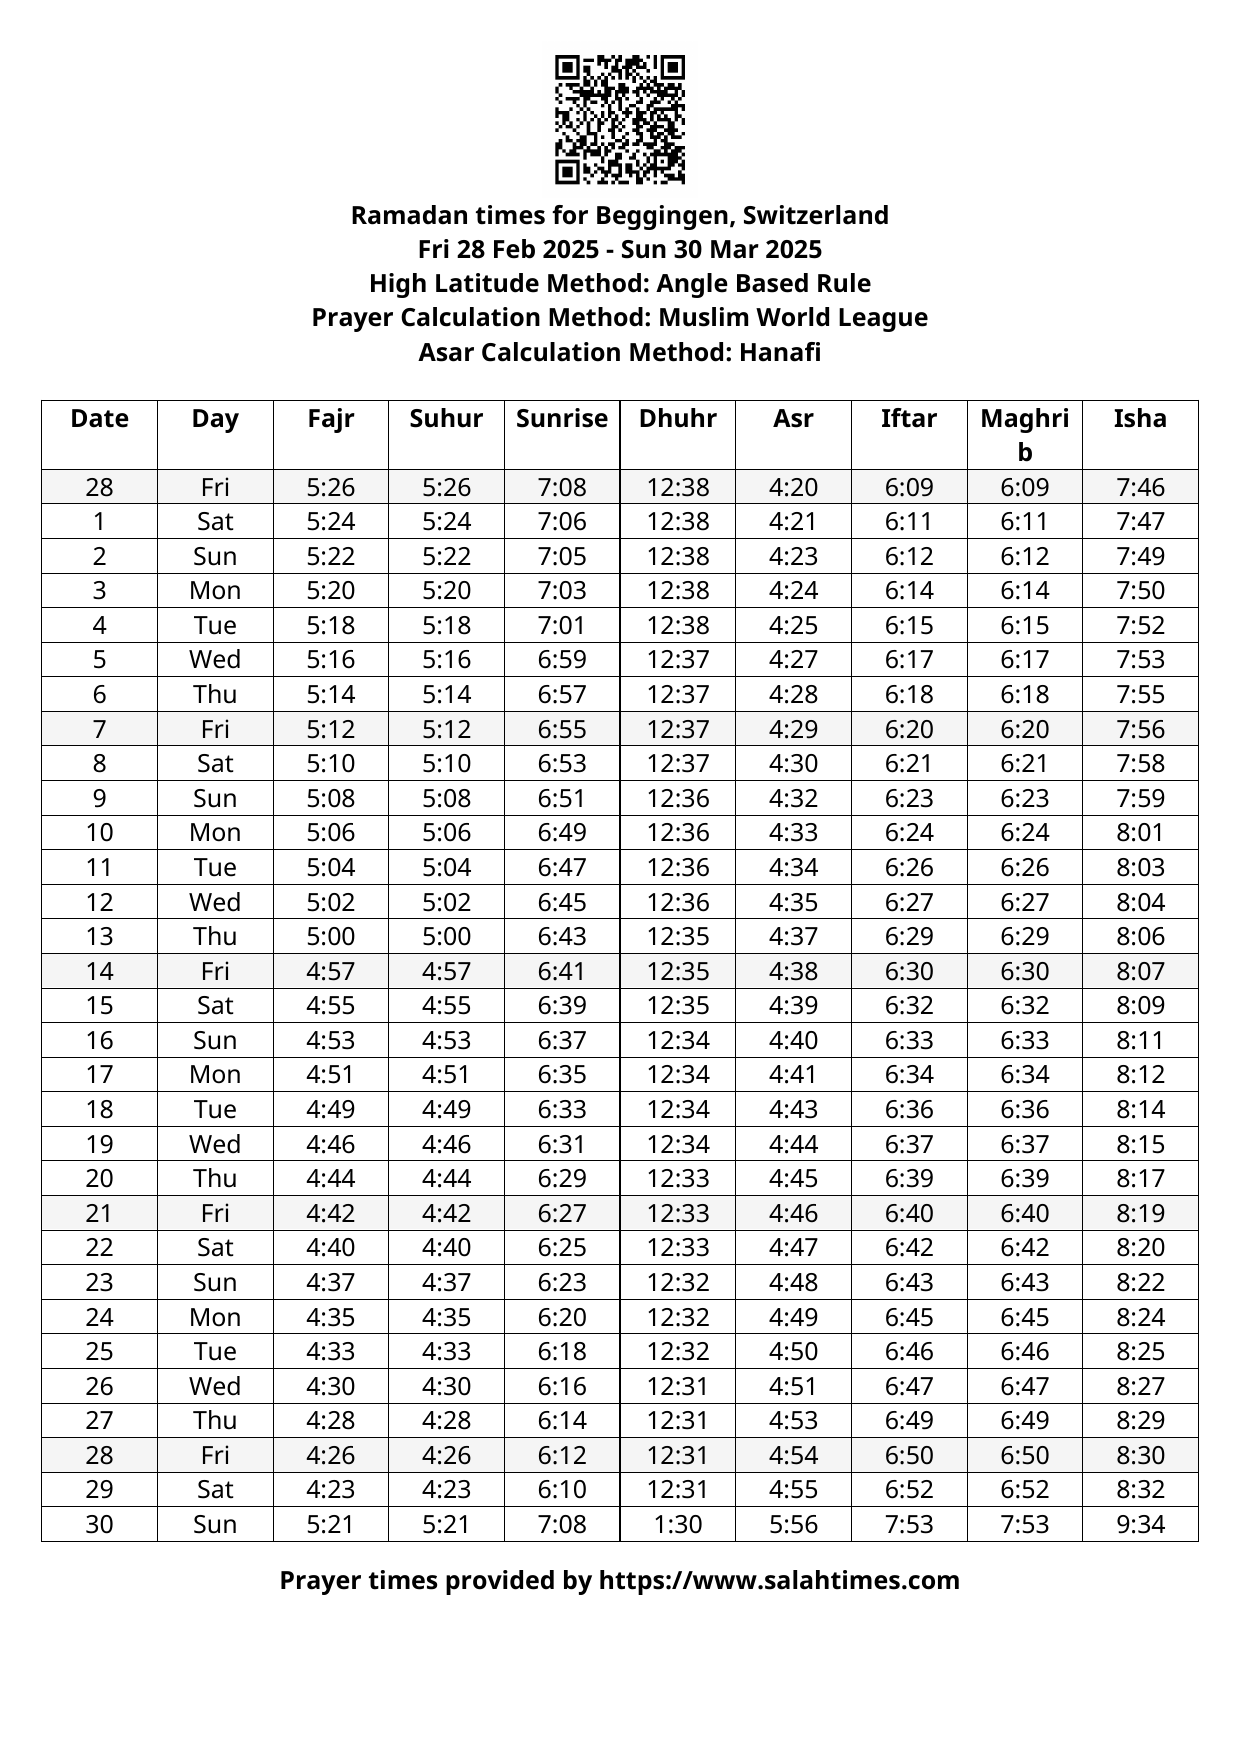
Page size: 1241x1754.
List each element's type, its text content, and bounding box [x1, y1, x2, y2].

table_header Dhuhr [621, 401, 735, 469]
table_cell 6:26 [852, 850, 967, 884]
table_cell 8:24 [1083, 1300, 1198, 1333]
table_cell 7 [42, 712, 157, 745]
table_cell 6:20 [968, 712, 1082, 745]
table_cell 4:55 [389, 989, 504, 1022]
table_cell 20 [42, 1161, 157, 1195]
table_cell 18 [42, 1092, 157, 1126]
table_cell 12:38 [621, 574, 735, 607]
table_cell 6:23 [505, 1265, 619, 1299]
table_cell 5:20 [274, 574, 388, 607]
table_cell 4:20 [736, 470, 851, 503]
table_cell 6:34 [852, 1058, 967, 1091]
table_cell 12:34 [621, 1058, 735, 1091]
table_cell 8:15 [1083, 1127, 1198, 1160]
text Prayer times provided by https://www.salahtimes.com [42, 1563, 1198, 1597]
table_cell 4:49 [389, 1092, 504, 1126]
table_cell 12:36 [621, 781, 735, 814]
table_cell 6:09 [968, 470, 1082, 503]
table_cell 5:26 [389, 470, 504, 503]
table_cell 5:10 [274, 746, 388, 780]
table_cell 8:14 [1083, 1092, 1198, 1126]
table_cell 12:38 [621, 504, 735, 538]
table_cell 5:26 [274, 470, 388, 503]
table_cell 7:06 [505, 504, 619, 538]
table_cell 5:10 [389, 746, 504, 780]
text Ramadan times for Beggingen, Switzerland [42, 198, 1198, 232]
table_cell 6:27 [968, 885, 1082, 918]
table_cell 5:24 [389, 504, 504, 538]
table_cell 6:52 [852, 1473, 967, 1506]
table_cell 4:48 [736, 1265, 851, 1299]
table_cell 12:31 [621, 1438, 735, 1472]
table_cell 5 [42, 643, 157, 676]
table_cell 6:51 [505, 781, 619, 814]
text High Latitude Method: Angle Based Rule [42, 266, 1198, 300]
text Prayer Calculation Method: Muslim World League [42, 300, 1198, 334]
table_cell 4:44 [274, 1161, 388, 1195]
table_cell 12 [42, 885, 157, 918]
table_cell 6:23 [852, 781, 967, 814]
table_cell 4:27 [736, 643, 851, 676]
table_cell 4:42 [274, 1196, 388, 1229]
table_cell 26 [42, 1369, 157, 1402]
table_cell Sat [158, 989, 273, 1022]
table_cell 6:24 [968, 816, 1082, 849]
table_cell 4:37 [736, 919, 851, 953]
text Asar Calculation Method: Hanafi [42, 334, 1198, 368]
table_cell 4:45 [736, 1161, 851, 1195]
table_cell 4:51 [274, 1058, 388, 1091]
table_cell 4:57 [389, 954, 504, 987]
table_cell 4:35 [389, 1300, 504, 1333]
table_cell 12:33 [621, 1196, 735, 1229]
table_cell 17 [42, 1058, 157, 1091]
table_cell 12:38 [621, 470, 735, 503]
table_cell 5:02 [274, 885, 388, 918]
table_cell 11 [42, 850, 157, 884]
table_cell 4:50 [736, 1334, 851, 1368]
table_cell 6:12 [968, 539, 1082, 572]
table_cell 4:44 [736, 1127, 851, 1160]
table_cell 6:52 [968, 1473, 1082, 1506]
table_cell 5:14 [274, 677, 388, 711]
table_cell 7:53 [968, 1507, 1082, 1541]
table_cell 5:20 [389, 574, 504, 607]
table_cell 4:42 [389, 1196, 504, 1229]
table_cell 4:28 [389, 1404, 504, 1437]
table_cell 5:08 [274, 781, 388, 814]
table_cell 4:23 [274, 1473, 388, 1506]
table_header Isha [1083, 401, 1198, 469]
table_cell Fri [158, 954, 273, 987]
table_cell 6:21 [968, 746, 1082, 780]
table_header Iftar [852, 401, 967, 469]
table_cell 4:21 [736, 504, 851, 538]
table_cell 19 [42, 1127, 157, 1160]
table_cell 4:30 [274, 1369, 388, 1402]
table_cell 6:39 [968, 1161, 1082, 1195]
table_cell 6:47 [505, 850, 619, 884]
table_cell 12:31 [621, 1404, 735, 1437]
table_cell 8:17 [1083, 1161, 1198, 1195]
table_cell 12:34 [621, 1127, 735, 1160]
table_cell 6:46 [852, 1334, 967, 1368]
table_cell 6:49 [505, 816, 619, 849]
table_cell 5:21 [389, 1507, 504, 1541]
table_cell 6:33 [968, 1023, 1082, 1057]
table_cell 6:37 [852, 1127, 967, 1160]
table_cell 1:30 [621, 1507, 735, 1541]
table_cell 6:15 [852, 608, 967, 642]
table_cell 6:45 [968, 1300, 1082, 1333]
table_cell 6:18 [505, 1334, 619, 1368]
table_cell 8:11 [1083, 1023, 1198, 1057]
table_cell 6:39 [505, 989, 619, 1022]
table_cell 12:34 [621, 1092, 735, 1126]
table_cell 6:24 [852, 816, 967, 849]
table_cell 6:59 [505, 643, 619, 676]
table_cell 8:09 [1083, 989, 1198, 1022]
table_cell 6:47 [852, 1369, 967, 1402]
table_cell Sat [158, 1473, 273, 1506]
table_header Date [42, 401, 157, 469]
table_cell 12:38 [621, 608, 735, 642]
table_cell 4:57 [274, 954, 388, 987]
table_cell 5:18 [389, 608, 504, 642]
table_cell 4:33 [389, 1334, 504, 1368]
table_cell 6:20 [852, 712, 967, 745]
table_cell 6:17 [852, 643, 967, 676]
table_cell 4:53 [274, 1023, 388, 1057]
table_cell 5:12 [389, 712, 504, 745]
table_cell 4:40 [274, 1231, 388, 1264]
table_cell 5:06 [389, 816, 504, 849]
table_cell 9:34 [1083, 1507, 1198, 1541]
table_cell 12:37 [621, 712, 735, 745]
table_cell 7:46 [1083, 470, 1198, 503]
table_cell 8:12 [1083, 1058, 1198, 1091]
table_cell 5:02 [389, 885, 504, 918]
table_cell Thu [158, 1161, 273, 1195]
table_cell Fri [158, 712, 273, 745]
table_cell 12:35 [621, 954, 735, 987]
table_cell 7:53 [852, 1507, 967, 1541]
table_cell 12:37 [621, 643, 735, 676]
table_cell 6:40 [968, 1196, 1082, 1229]
table_cell 6:30 [968, 954, 1082, 987]
table_cell 4:53 [389, 1023, 504, 1057]
table_cell 8:20 [1083, 1231, 1198, 1264]
table_cell 4:51 [736, 1369, 851, 1402]
table_cell 6:09 [852, 470, 967, 503]
table_cell 14 [42, 954, 157, 987]
table_cell Thu [158, 919, 273, 953]
table_cell 6:41 [505, 954, 619, 987]
table_cell Mon [158, 816, 273, 849]
table_cell 6:11 [852, 504, 967, 538]
table_cell 4:43 [736, 1092, 851, 1126]
table_cell Fri [158, 1196, 273, 1229]
table_cell 16 [42, 1023, 157, 1057]
table_cell 6:12 [852, 539, 967, 572]
table_cell 6:27 [852, 885, 967, 918]
table_cell 4:33 [274, 1334, 388, 1368]
table_cell 5:08 [389, 781, 504, 814]
table_cell 4:25 [736, 608, 851, 642]
table_cell 4:34 [736, 850, 851, 884]
table_cell 6 [42, 677, 157, 711]
table_cell 6:49 [852, 1404, 967, 1437]
table_cell 7:56 [1083, 712, 1198, 745]
table_cell Mon [158, 1058, 273, 1091]
table_cell 4:51 [389, 1058, 504, 1091]
table_cell 5:04 [274, 850, 388, 884]
table_cell Sun [158, 781, 273, 814]
table_cell 8:04 [1083, 885, 1198, 918]
table_cell 5:24 [274, 504, 388, 538]
table_cell 8:06 [1083, 919, 1198, 953]
table_cell 9 [42, 781, 157, 814]
table_cell 6:35 [505, 1058, 619, 1091]
table_cell 6:42 [968, 1231, 1082, 1264]
table_cell 12:36 [621, 850, 735, 884]
table_cell Tue [158, 850, 273, 884]
table_cell 7:58 [1083, 746, 1198, 780]
table_cell 6:18 [968, 677, 1082, 711]
table_cell 4:40 [736, 1023, 851, 1057]
table_cell 4:47 [736, 1231, 851, 1264]
table_cell 5:18 [274, 608, 388, 642]
table_cell 6:18 [852, 677, 967, 711]
table_cell 5:21 [274, 1507, 388, 1541]
table_cell 6:26 [968, 850, 1082, 884]
table_cell 3 [42, 574, 157, 607]
table_cell 12:37 [621, 677, 735, 711]
table_cell Sun [158, 1023, 273, 1057]
table_cell 6:29 [852, 919, 967, 953]
table_cell 4:33 [736, 816, 851, 849]
table_cell 6:27 [505, 1196, 619, 1229]
table_cell 28 [42, 470, 157, 503]
picture [542, 41, 699, 198]
table_cell 6:40 [852, 1196, 967, 1229]
table_cell 7:53 [1083, 643, 1198, 676]
table_header Suhur [389, 401, 504, 469]
table_cell 24 [42, 1300, 157, 1333]
table_header Sunrise [505, 401, 619, 469]
table_cell 5:06 [274, 816, 388, 849]
table_cell 6:31 [505, 1127, 619, 1160]
table_cell 6:33 [852, 1023, 967, 1057]
table_cell 4:37 [274, 1265, 388, 1299]
table_cell Wed [158, 643, 273, 676]
table_cell 4:29 [736, 712, 851, 745]
table_cell 7:08 [505, 470, 619, 503]
table_cell 5:12 [274, 712, 388, 745]
table_cell 5:22 [274, 539, 388, 572]
table_cell 15 [42, 989, 157, 1022]
table_cell 4:38 [736, 954, 851, 987]
table_cell 12:34 [621, 1023, 735, 1057]
table_cell 6:14 [852, 574, 967, 607]
table_cell 7:05 [505, 539, 619, 572]
table_cell 6:43 [505, 919, 619, 953]
table_cell 4:26 [389, 1438, 504, 1472]
table_cell Thu [158, 677, 273, 711]
table_cell 5:56 [736, 1507, 851, 1541]
table_cell Wed [158, 1127, 273, 1160]
table_cell 12:32 [621, 1334, 735, 1368]
table_cell 6:14 [968, 574, 1082, 607]
table_cell 4 [42, 608, 157, 642]
table_cell Sat [158, 1231, 273, 1264]
table_header Asr [736, 401, 851, 469]
table_cell Sun [158, 1265, 273, 1299]
table_cell 5:16 [389, 643, 504, 676]
table_cell Fri [158, 1438, 273, 1472]
table_cell 10 [42, 816, 157, 849]
table_cell Sat [158, 746, 273, 780]
table_cell 12:32 [621, 1265, 735, 1299]
table_cell 7:59 [1083, 781, 1198, 814]
table_cell 7:08 [505, 1507, 619, 1541]
table_cell 4:46 [736, 1196, 851, 1229]
table_cell 4:40 [389, 1231, 504, 1264]
table_cell 6:45 [852, 1300, 967, 1333]
table_cell 6:39 [852, 1161, 967, 1195]
table_cell 6:47 [968, 1369, 1082, 1402]
table_cell 7:01 [505, 608, 619, 642]
table_cell 4:41 [736, 1058, 851, 1091]
table_cell 6:36 [852, 1092, 967, 1126]
table_cell 6:34 [968, 1058, 1082, 1091]
table_cell 21 [42, 1196, 157, 1229]
table_cell 12:32 [621, 1300, 735, 1333]
table_cell Tue [158, 1334, 273, 1368]
table_cell 4:30 [389, 1369, 504, 1402]
table_cell 8 [42, 746, 157, 780]
table_cell 4:30 [736, 746, 851, 780]
table_cell 4:55 [736, 1473, 851, 1506]
table_cell 6:21 [852, 746, 967, 780]
table_cell 5:00 [274, 919, 388, 953]
table_cell 1 [42, 504, 157, 538]
table_cell 12:37 [621, 746, 735, 780]
table_cell 6:36 [968, 1092, 1082, 1126]
table_cell 6:43 [968, 1265, 1082, 1299]
table_cell 8:03 [1083, 850, 1198, 884]
table_cell 29 [42, 1473, 157, 1506]
table_cell Tue [158, 1092, 273, 1126]
table_cell Sat [158, 504, 273, 538]
table_cell 4:37 [389, 1265, 504, 1299]
table_cell 6:32 [852, 989, 967, 1022]
table_cell 6:50 [968, 1438, 1082, 1472]
table_header Maghrib [968, 401, 1082, 469]
table_cell 4:23 [389, 1473, 504, 1506]
table_cell 7:47 [1083, 504, 1198, 538]
table_cell Wed [158, 1369, 273, 1402]
table_cell 6:29 [505, 1161, 619, 1195]
table_cell 6:30 [852, 954, 967, 987]
table_cell 4:49 [736, 1300, 851, 1333]
text Fri 28 Feb 2025 - Sun 30 Mar 2025 [42, 232, 1198, 266]
table_cell 22 [42, 1231, 157, 1264]
table_cell 23 [42, 1265, 157, 1299]
table_cell 6:33 [505, 1092, 619, 1126]
table_cell 6:12 [505, 1438, 619, 1472]
table_cell 8:27 [1083, 1369, 1198, 1402]
table_cell 7:03 [505, 574, 619, 607]
table_cell 4:55 [274, 989, 388, 1022]
table_cell 6:14 [505, 1404, 619, 1437]
table_cell 7:50 [1083, 574, 1198, 607]
table_cell 12:31 [621, 1369, 735, 1402]
table_cell 8:22 [1083, 1265, 1198, 1299]
table_cell 12:35 [621, 989, 735, 1022]
table_cell 8:29 [1083, 1404, 1198, 1437]
table_cell 6:57 [505, 677, 619, 711]
table_cell 8:32 [1083, 1473, 1198, 1506]
table_cell 4:39 [736, 989, 851, 1022]
table_cell 4:23 [736, 539, 851, 572]
table_cell 6:53 [505, 746, 619, 780]
table_cell 6:17 [968, 643, 1082, 676]
table_cell 27 [42, 1404, 157, 1437]
table_cell 8:01 [1083, 816, 1198, 849]
table_cell 7:52 [1083, 608, 1198, 642]
table_cell Mon [158, 1300, 273, 1333]
table_cell 6:15 [968, 608, 1082, 642]
table_cell 6:45 [505, 885, 619, 918]
table_cell 12:36 [621, 816, 735, 849]
table_cell 5:00 [389, 919, 504, 953]
table_cell 25 [42, 1334, 157, 1368]
table_cell 6:25 [505, 1231, 619, 1264]
table_cell 4:32 [736, 781, 851, 814]
table_cell 6:20 [505, 1300, 619, 1333]
table_cell 8:19 [1083, 1196, 1198, 1229]
table_cell 12:36 [621, 885, 735, 918]
table_cell 4:28 [736, 677, 851, 711]
table_cell 8:25 [1083, 1334, 1198, 1368]
table_header Fajr [274, 401, 388, 469]
table_cell Sun [158, 1507, 273, 1541]
table_cell Mon [158, 574, 273, 607]
table_cell 4:46 [274, 1127, 388, 1160]
table_cell 30 [42, 1507, 157, 1541]
table_cell Thu [158, 1404, 273, 1437]
table_cell 6:29 [968, 919, 1082, 953]
table_cell 6:50 [852, 1438, 967, 1472]
table_cell 4:53 [736, 1404, 851, 1437]
table_cell 12:38 [621, 539, 735, 572]
table_header Day [158, 401, 273, 469]
table_cell 4:28 [274, 1404, 388, 1437]
table_cell 4:35 [274, 1300, 388, 1333]
table_cell 4:26 [274, 1438, 388, 1472]
table_cell 6:42 [852, 1231, 967, 1264]
table_cell 13 [42, 919, 157, 953]
table_cell 5:14 [389, 677, 504, 711]
table_cell Sun [158, 539, 273, 572]
table_cell 6:32 [968, 989, 1082, 1022]
table_cell 6:55 [505, 712, 619, 745]
table_cell 12:35 [621, 919, 735, 953]
table_cell 12:33 [621, 1231, 735, 1264]
table_cell 6:23 [968, 781, 1082, 814]
table_cell 5:16 [274, 643, 388, 676]
table_cell 6:37 [968, 1127, 1082, 1160]
table_cell 4:44 [389, 1161, 504, 1195]
table_cell 12:31 [621, 1473, 735, 1506]
table_cell 5:04 [389, 850, 504, 884]
table_cell 7:49 [1083, 539, 1198, 572]
table_cell 8:07 [1083, 954, 1198, 987]
table_cell 6:10 [505, 1473, 619, 1506]
table_cell 6:16 [505, 1369, 619, 1402]
table_cell 4:24 [736, 574, 851, 607]
table_cell 4:54 [736, 1438, 851, 1472]
table_cell 7:55 [1083, 677, 1198, 711]
table_cell 8:30 [1083, 1438, 1198, 1472]
table_cell 6:46 [968, 1334, 1082, 1368]
table_cell 28 [42, 1438, 157, 1472]
table_cell 4:35 [736, 885, 851, 918]
table_cell Fri [158, 470, 273, 503]
table_cell 6:37 [505, 1023, 619, 1057]
table_cell Tue [158, 608, 273, 642]
table_cell 6:43 [852, 1265, 967, 1299]
table_cell Wed [158, 885, 273, 918]
table_cell 4:46 [389, 1127, 504, 1160]
table_cell 12:33 [621, 1161, 735, 1195]
table_cell 6:11 [968, 504, 1082, 538]
table_cell 4:49 [274, 1092, 388, 1126]
table_cell 2 [42, 539, 157, 572]
table_cell 5:22 [389, 539, 504, 572]
table_cell 6:49 [968, 1404, 1082, 1437]
